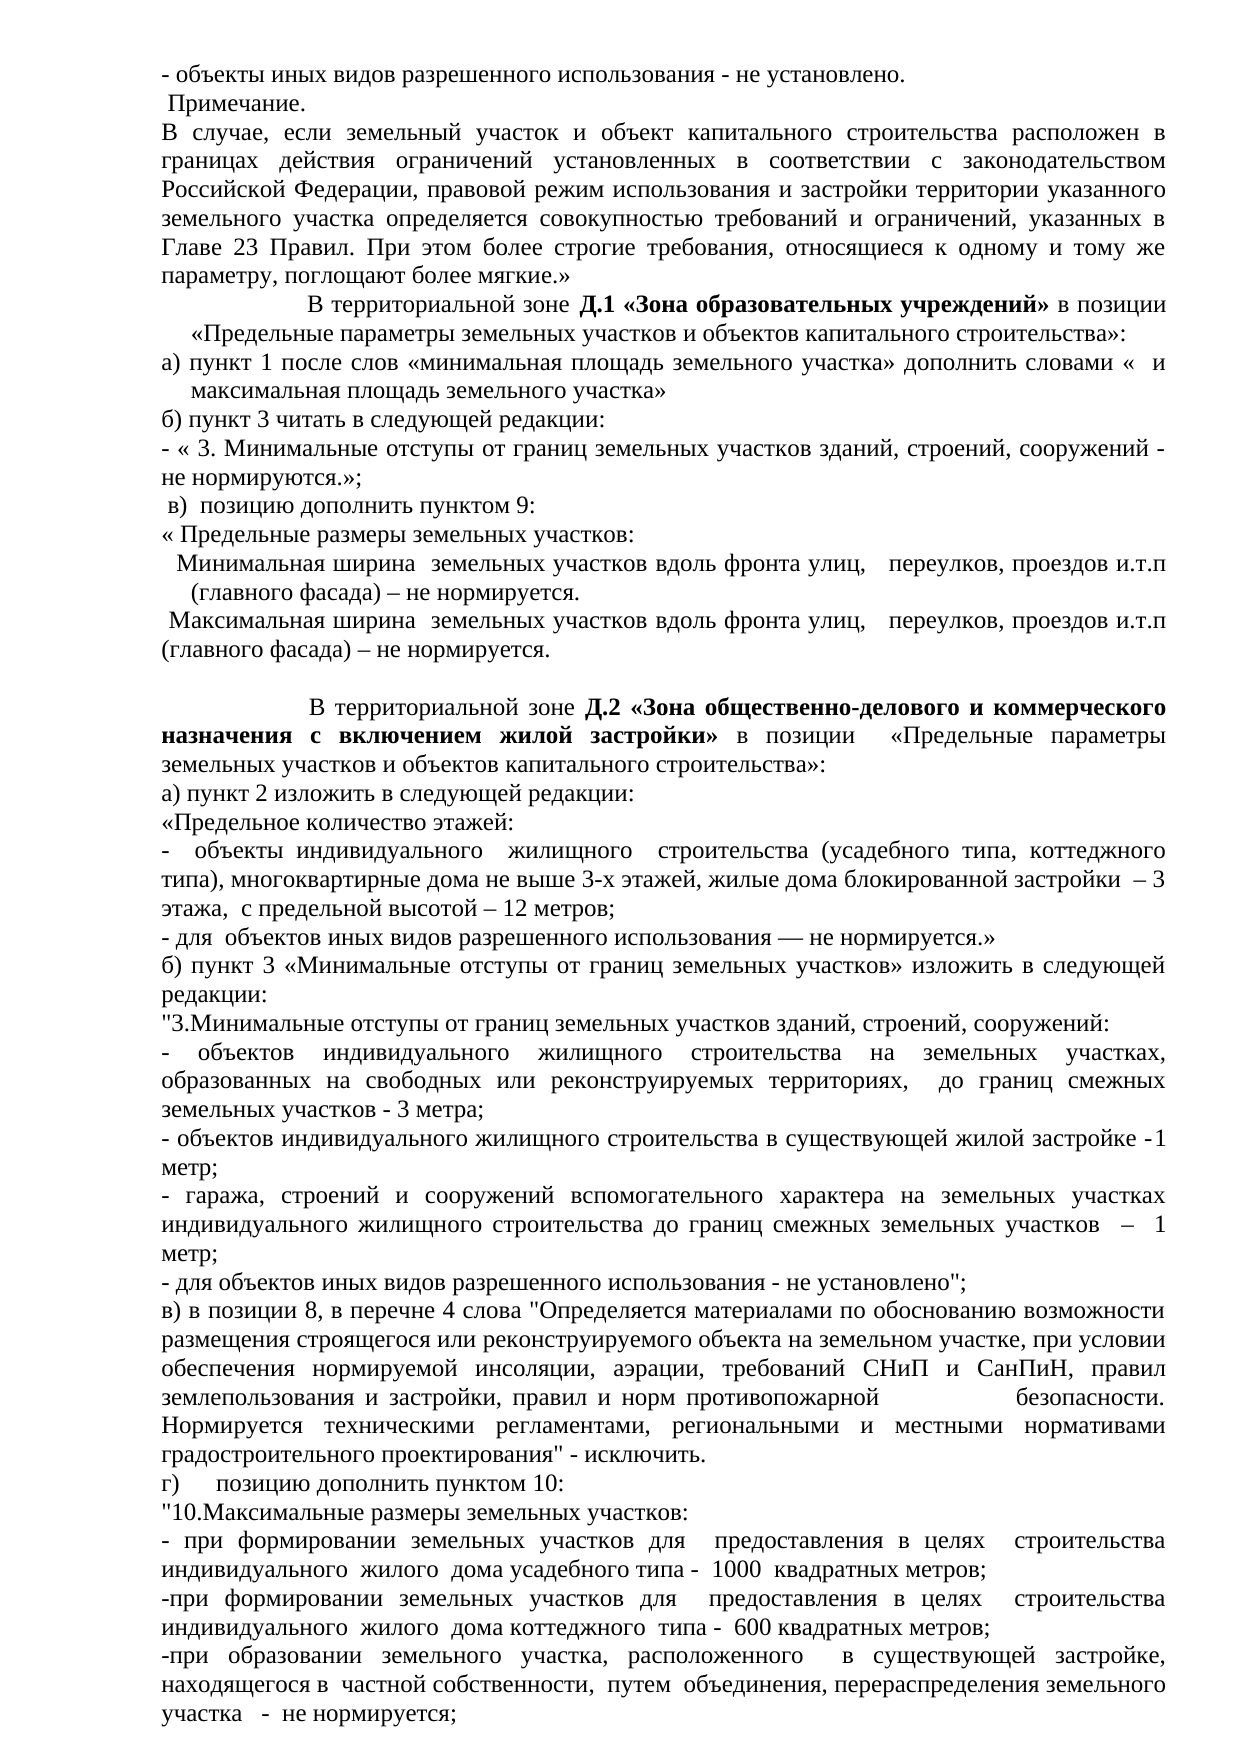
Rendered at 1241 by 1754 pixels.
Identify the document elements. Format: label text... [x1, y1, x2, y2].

text в) позицию дополнить пунктом 9: [161, 490, 1167, 519]
text б) пункт 3 «Минимальные отступы от границ земельных участков» изложить в следующей редакции: [161, 950, 1167, 1008]
text б) пункт 3 читать в следующей редакции: [161, 404, 1167, 433]
text - объекты индивидуального жилищного строительства (усадебного типа, коттеджного типа), многоквартирные дома не выше 3-х этажей, жилые дома блокированной застройки – 3 этажа, с предельной высотой – 12 метров; [161, 835, 1167, 922]
text - для объектов иных видов разрешенного использования - не установлено"; [161, 1267, 1167, 1295]
text - при формировании земельных участков для предоставления в целях строительства индивидуального жилого дома усадебного типа - 1000 квадратных метров; [161, 1525, 1167, 1583]
text - гаража, строений и сооружений вспомогательного характера на земельных участках индивидуального жилищного строительства до границ смежных земельных участков – 1 метр; [161, 1180, 1167, 1267]
text Минимальная ширина земельных участков вдоль фронта улиц, переулков, проездов и.т.п (главного фасада) – не нормируется. [161, 548, 1167, 605]
text В случае, если земельный участок и объект капитального строительства расположен в границах действия ограничений установленных в соответствии с законодательством Российской Федерации, правовой режим использования и застройки территории указанного земельного участка определяется совокупностью требований и ограничений, указанных в Главе 23 Правил. При этом более строгие требования, относящиеся к одному и тому же параметру, поглощают более мягкие.» [161, 117, 1167, 289]
text - для объектов иных видов разрешенного использования — не нормируется.» [161, 922, 1167, 950]
text в) в позиции 8, в перечне 4 слова "Определяется материалами по обоснованию возможности размещения строящегося или реконструируемого объекта на земельном участке, при условии обеспечения нормируемой инсоляции, аэрации, требований СНиП и СанПиН, правил землепользования и застройки, правил и норм противопожарной безопасности. Нормируется техническими регламентами, региональными и местными нормативами градостроительного проектирования" - исключить. [161, 1295, 1167, 1468]
text - « 3. Минимальные отступы от границ земельных участков зданий, строений, сооружений - не нормируются.»; [161, 433, 1167, 490]
text а) пункт 1 после слов «минимальная площадь земельного участка» дополнить словами « и максимальная площадь земельного участка» [161, 347, 1167, 404]
text - объектов индивидуального жилищного строительства в существующей жилой застройке -1 метр; [161, 1123, 1167, 1180]
text Максимальная ширина земельных участков вдоль фронта улиц, переулков, проездов и.т.п (главного фасада) – не нормируется. [161, 605, 1167, 663]
text «Предельное количество этажей: [161, 807, 1167, 835]
text « Предельные размеры земельных участков: [161, 519, 1167, 548]
text Примечание. [161, 88, 1167, 117]
text -при образовании земельного участка, расположенного в существующей застройке, находящегося в частной собственности, путем объединения, перераспределения земельного участка - не нормируется; [161, 1640, 1167, 1727]
text "10.Максимальные размеры земельных участков: [161, 1497, 1167, 1525]
text "3.Минимальные отступы от границ земельных участков зданий, строений, сооружений: [161, 1008, 1167, 1037]
text -при формировании земельных участков для предоставления в целях строительства индивидуального жилого дома коттеджного типа - 600 квадратных метров; [161, 1583, 1167, 1640]
text - объектов индивидуального жилищного строительства на земельных участках, образованных на свободных или реконструируемых территориях, до границ смежных земельных участков - 3 метра; [161, 1037, 1167, 1123]
text - объекты иных видов разрешенного использования - не установлено. [161, 59, 1167, 88]
text В территориальной зоне Д.1 «Зона образовательных учреждений» в позиции «Предельные параметры земельных участков и объектов капитального строительства»: [161, 289, 1167, 347]
text В территориальной зоне Д.2 «Зона общественно-делового и коммерческого назначения с включением жилой застройки» в позиции «Предельные параметры земельных участков и объектов капитального строительства»: [161, 692, 1167, 778]
text г) позицию дополнить пунктом 10: [161, 1468, 1167, 1497]
text а) пункт 2 изложить в следующей редакции: [161, 778, 1167, 807]
